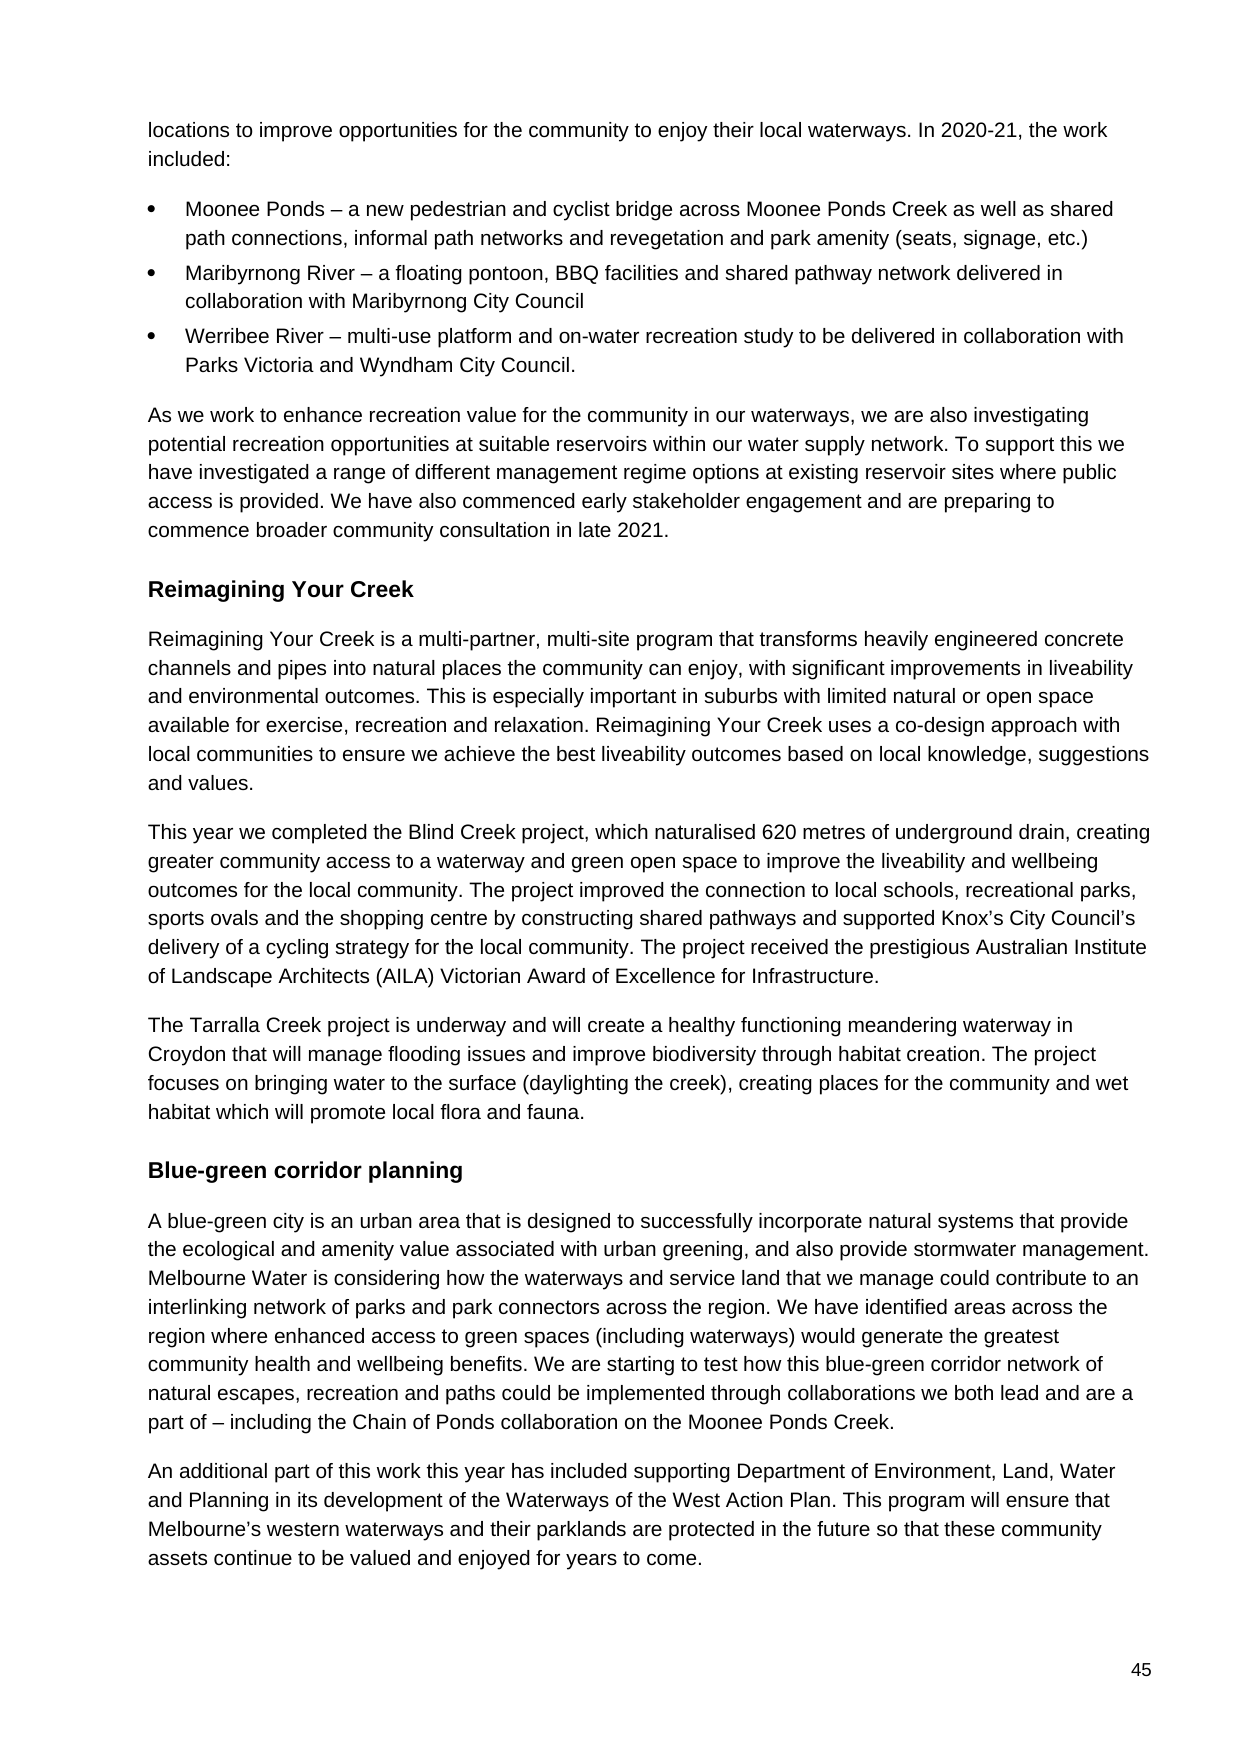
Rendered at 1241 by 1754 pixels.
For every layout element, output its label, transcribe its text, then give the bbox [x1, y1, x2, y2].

text The Tarralla Creek project is underway and will create a healthy functioning meandering waterway in Croydon that will manage flooding issues and improve biodiversity through habitat creation. The project focuses on bringing water to the surface (daylighting the creek), creating places for the community and wet habitat which will promote local flora and fauna. [148, 1013, 1152, 1123]
text This year we completed the Blind Creek project, which naturalised 620 metres of underground drain, creating greater community access to a waterway and green open space to improve the liveability and wellbeing outcomes for the local community. The project improved the connection to local schools, recreational parks, sports ovals and the shopping centre by constructing shared pathways and supported Knox’s City Council’s delivery of a cycling strategy for the local community. The project received the prestigious Australian Institute of Landscape Architects (AILA) Victorian Award of Excellence for Infrastructure. [148, 820, 1152, 988]
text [148, 118, 1152, 171]
subtitle Reimagining Your Creek [148, 576, 1152, 602]
list Maribyrnong River – a floating pontoon, BBQ facilities and shared pathway network delivered in collaboration with Maribyrnong City Council [148, 260, 1152, 313]
text An additional part of this work this year has included supporting Department of Environment, Land, Water and Planning in its development of the Waterways of the West Action Plan. This program will ensure that Melbourne’s western waterways and their parklands are protected in the future so that these community assets continue to be valued and enjoyed for years to come. [148, 1459, 1152, 1569]
text As we work to enhance recreation value for the community in our waterways, we are also investigating potential recreation opportunities at suitable reservoirs within our water supply network. To support this we have investigated a range of different management regime options at existing reservoir sites where public access is provided. We have also commenced early stakeholder engagement and are preparing to commence broader community consultation in late 2021. [148, 403, 1152, 542]
subtitle Blue-green corridor planning [148, 1157, 1152, 1184]
text A blue-green city is an urban area that is designed to successfully incorporate natural systems that provide the ecological and amenity value associated with urban greening, and also provide stormwater management. Melbourne Water is considering how the waterways and service land that we manage could contribute to an interlinking network of parks and park connectors across the region. We have identified areas across the region where enhanced access to green spaces (including waterways) would generate the greatest community health and wellbeing benefits. We are starting to test how this blue-green corridor network of natural escapes, recreation and paths could be implemented through collaborations we both lead and are a part of – including the Chain of Ponds collaboration on the Moonee Ponds Creek. [148, 1208, 1152, 1434]
text Reimagining Your Creek is a multi-partner, multi-site program that transforms heavily engineered concrete channels and pipes into natural places the community can enjoy, with significant improvements in liveability and environmental outcomes. This is especially important in suburbs with limited natural or open space available for exercise, recreation and relaxation. Reimagining Your Creek uses a co-design approach with local communities to ensure we achieve the best liveability outcomes based on local knowledge, suggestions and values. [148, 627, 1152, 794]
list Moonee Ponds – a new pedestrian and cyclist bridge across Moonee Ponds Creek as well as shared path connections, informal path networks and revegetation and park amenity (seats, signage, etc.) [148, 196, 1152, 249]
list Werribee River – multi-use platform and on-water recreation study to be delivered in collaboration with Parks Victoria and Wyndham City Council. [148, 324, 1152, 377]
